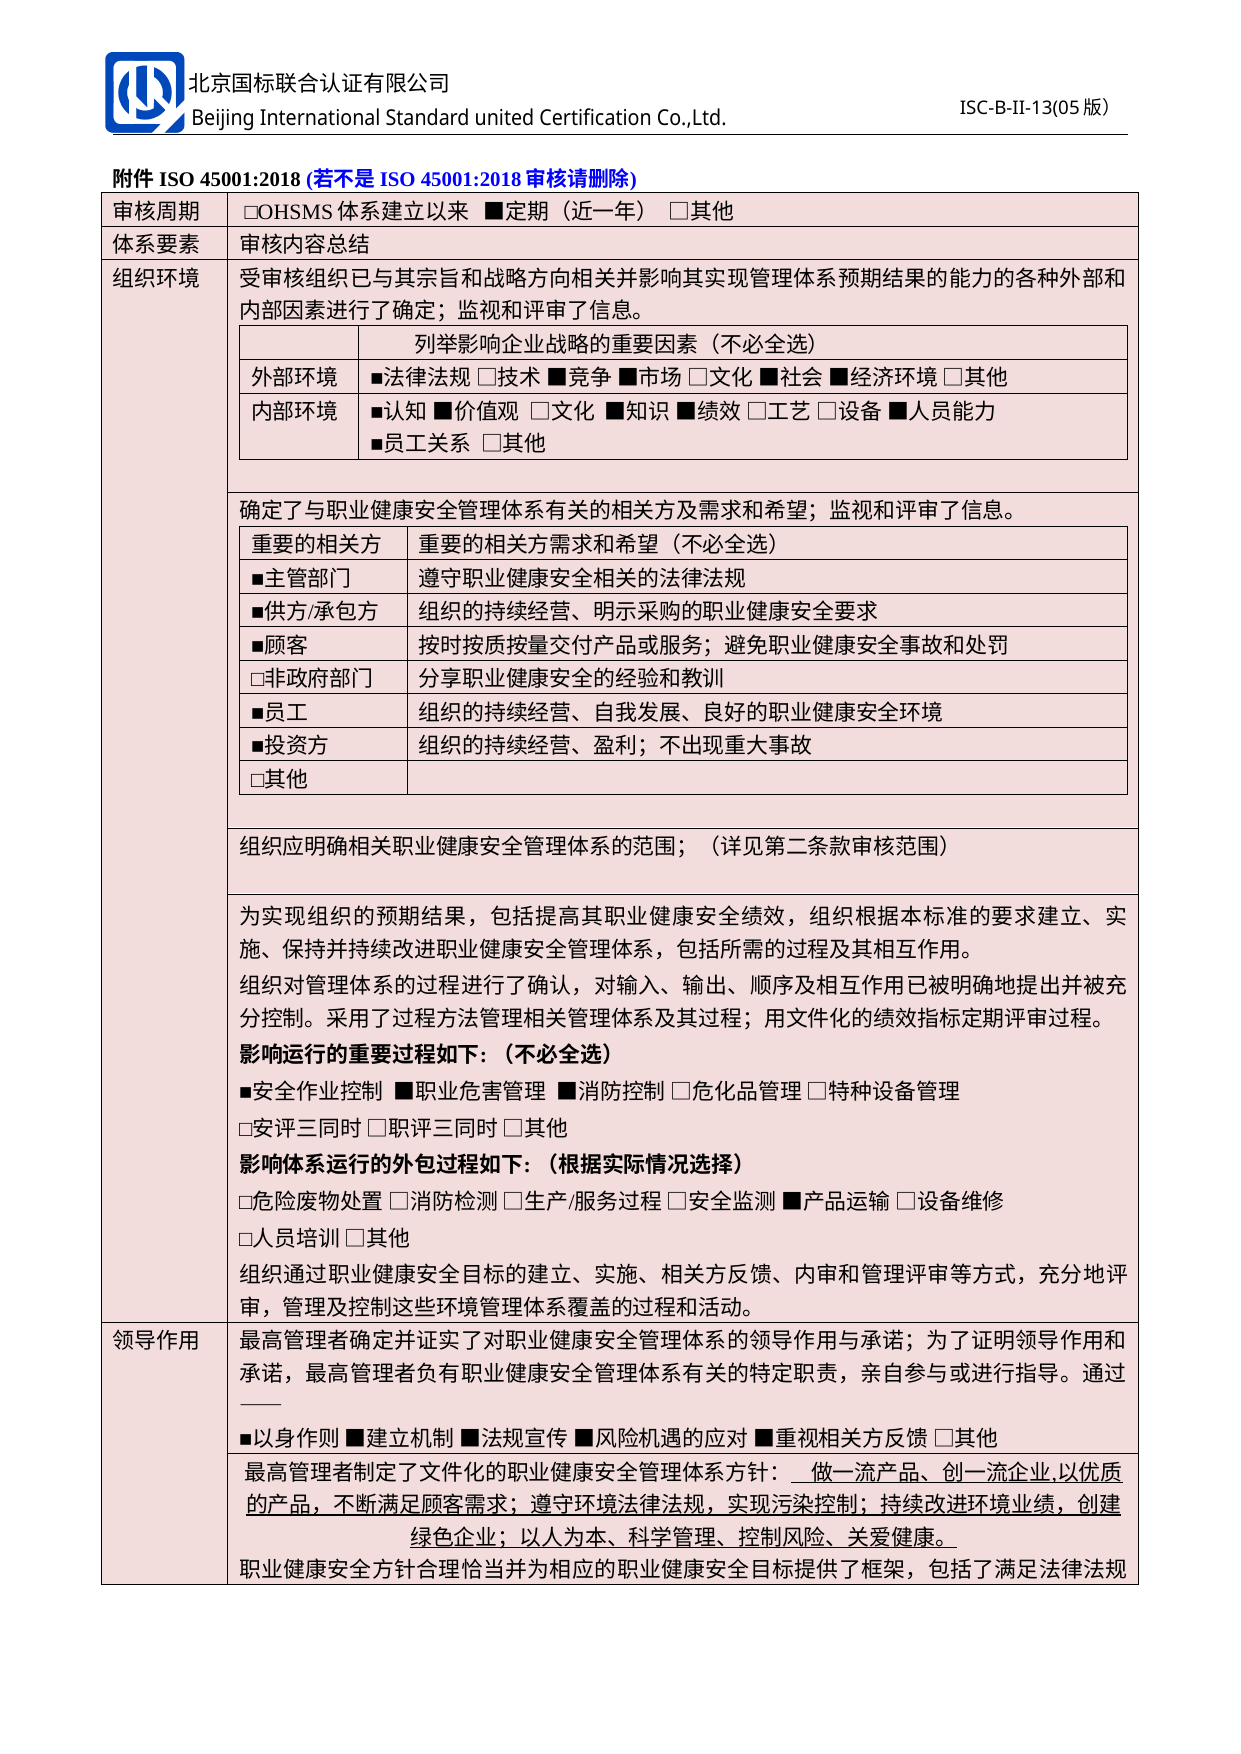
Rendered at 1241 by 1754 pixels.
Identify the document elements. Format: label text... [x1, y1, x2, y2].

table_header □OHSMS体系建立以来 ■定期（近一年） □其他 [228, 193, 1138, 226]
table_cell 组织环境 [102, 260, 227, 1322]
text 附件 ISO 45001:2018 (若不是ISO 45001:2018审核请删除) [112, 162, 1128, 192]
table_cell 组织应明确相关职业健康安全管理体系的范围；（详见第二条款审核范围） [228, 829, 1138, 893]
table_cell 领导作用 [102, 1323, 227, 1584]
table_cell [228, 1454, 1138, 1584]
table_cell 最高管理者确定并证实了对职业健康安全管理体系的领导作用与承诺；为了证明领导作用和承诺，最高管理者负有职业健康安全管理体系有关的特定职责，亲自参与或进行指导。通过—— ■以身作则 ■建立机制 ■法规宣传 ■风险机遇的应对 ■重视相关方反馈 □其他 [228, 1323, 1138, 1453]
table_cell 为实现组织的预期结果，包括提高其职业健康安全绩效，组织根据本标准的要求建立、实施、保持并持续改进职业健康安全管理体系，包括所需的过程及其相互作用。 组织对管理体系的过程进行了确认，对输入、输出、顺序及相互作用已被明确地提出并被充分控制。采用了过程方法管理相关管理体系及其过程；用文件化的绩效指标定期评审过程。 影响运行的重要过程如下: （不必全选） ■安全作业控制 ■职业危害管理 ■消防控制 □危化品管理 □特种设备管理 □安评三同时 □职评三同时 □其他 影响体系运行的外包过程如下: （根据实际情况选择） □危险废物处置 □消防检测 □生产/服务过程 □安全监测 ■产品运输 □设备维修 □人员培训 □其他 组织通过职业健康安全目标的建立、实施、相关方反馈、内审和管理评审等方式，充分地评审，管理及控制这些环境管理体系覆盖的过程和活动。 [228, 895, 1138, 1322]
table_cell 确定了与职业健康安全管理体系有关的相关方及需求和希望；监视和评审了信息。 [228, 493, 1138, 827]
table_cell 体系要素 [102, 227, 227, 259]
table_header 审核周期 [102, 193, 227, 226]
table_cell 审核内容总结 [228, 227, 1138, 259]
table_cell 受审核组织已与其宗旨和战略方向相关并影响其实现管理体系预期结果的能力的各种外部和内部因素进行了确定；监视和评审了信息。 [228, 260, 1138, 492]
picture [105, 52, 185, 133]
